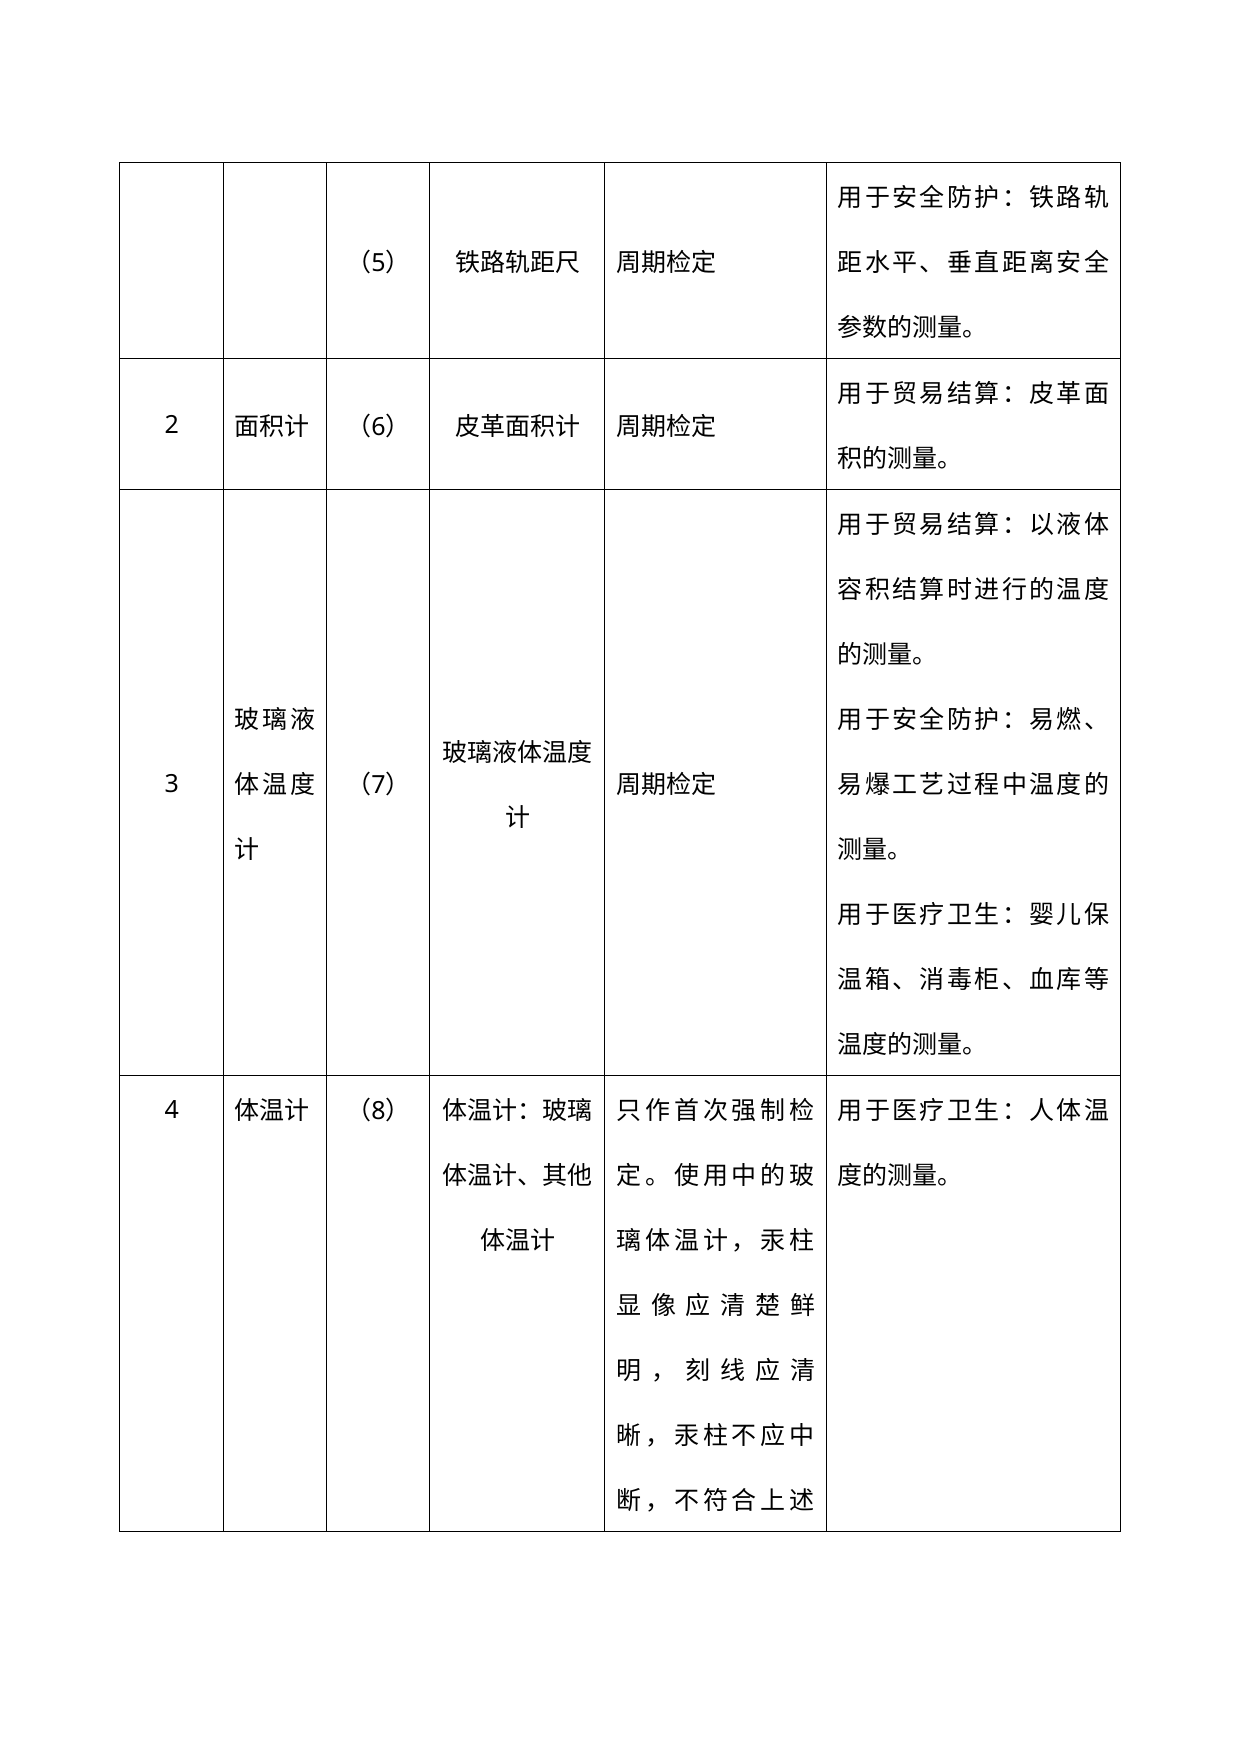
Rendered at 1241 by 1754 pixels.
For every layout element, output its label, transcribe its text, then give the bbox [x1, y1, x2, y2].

table_cell 2 [120, 359, 223, 489]
table_cell 用于贸易结算：皮革面积的测量。 [827, 359, 1120, 489]
table_cell （5） [327, 163, 429, 358]
table_cell 周期检定 [605, 490, 826, 1075]
table_cell 周期检定 [605, 163, 826, 358]
table_cell 玻璃液体温度计 [430, 490, 604, 1075]
table_cell 用于贸易结算：以液体容积结算时进行的温度的测量。 用于安全防护：易燃、易爆工艺过程中温度的测量。 用于医疗卫生：婴儿保温箱、消毒柜、血库等温度的测量。 [827, 490, 1120, 1075]
table_cell 面积计 [224, 359, 326, 489]
table_cell 周期检定 [605, 359, 826, 489]
table_cell 用于医疗卫生：人体温度的测量。 [827, 1076, 1120, 1531]
table_cell （6） [327, 359, 429, 489]
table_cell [605, 1076, 826, 1531]
table_cell 皮革面积计 [430, 359, 604, 489]
table_cell 玻璃液体温度计 [224, 490, 326, 1075]
table_cell （7） [327, 490, 429, 1075]
table_cell 用于安全防护：铁路轨距水平、垂直距离安全参数的测量。 [827, 163, 1120, 358]
table_cell 铁路轨距尺 [430, 163, 604, 358]
table_cell 4 [120, 1076, 223, 1531]
table_cell 体温计 [224, 1076, 326, 1531]
table_cell 体温计：玻璃体温计、其他体温计 [430, 1076, 604, 1531]
table_cell （8） [327, 1076, 429, 1531]
table_cell 3 [120, 490, 223, 1075]
